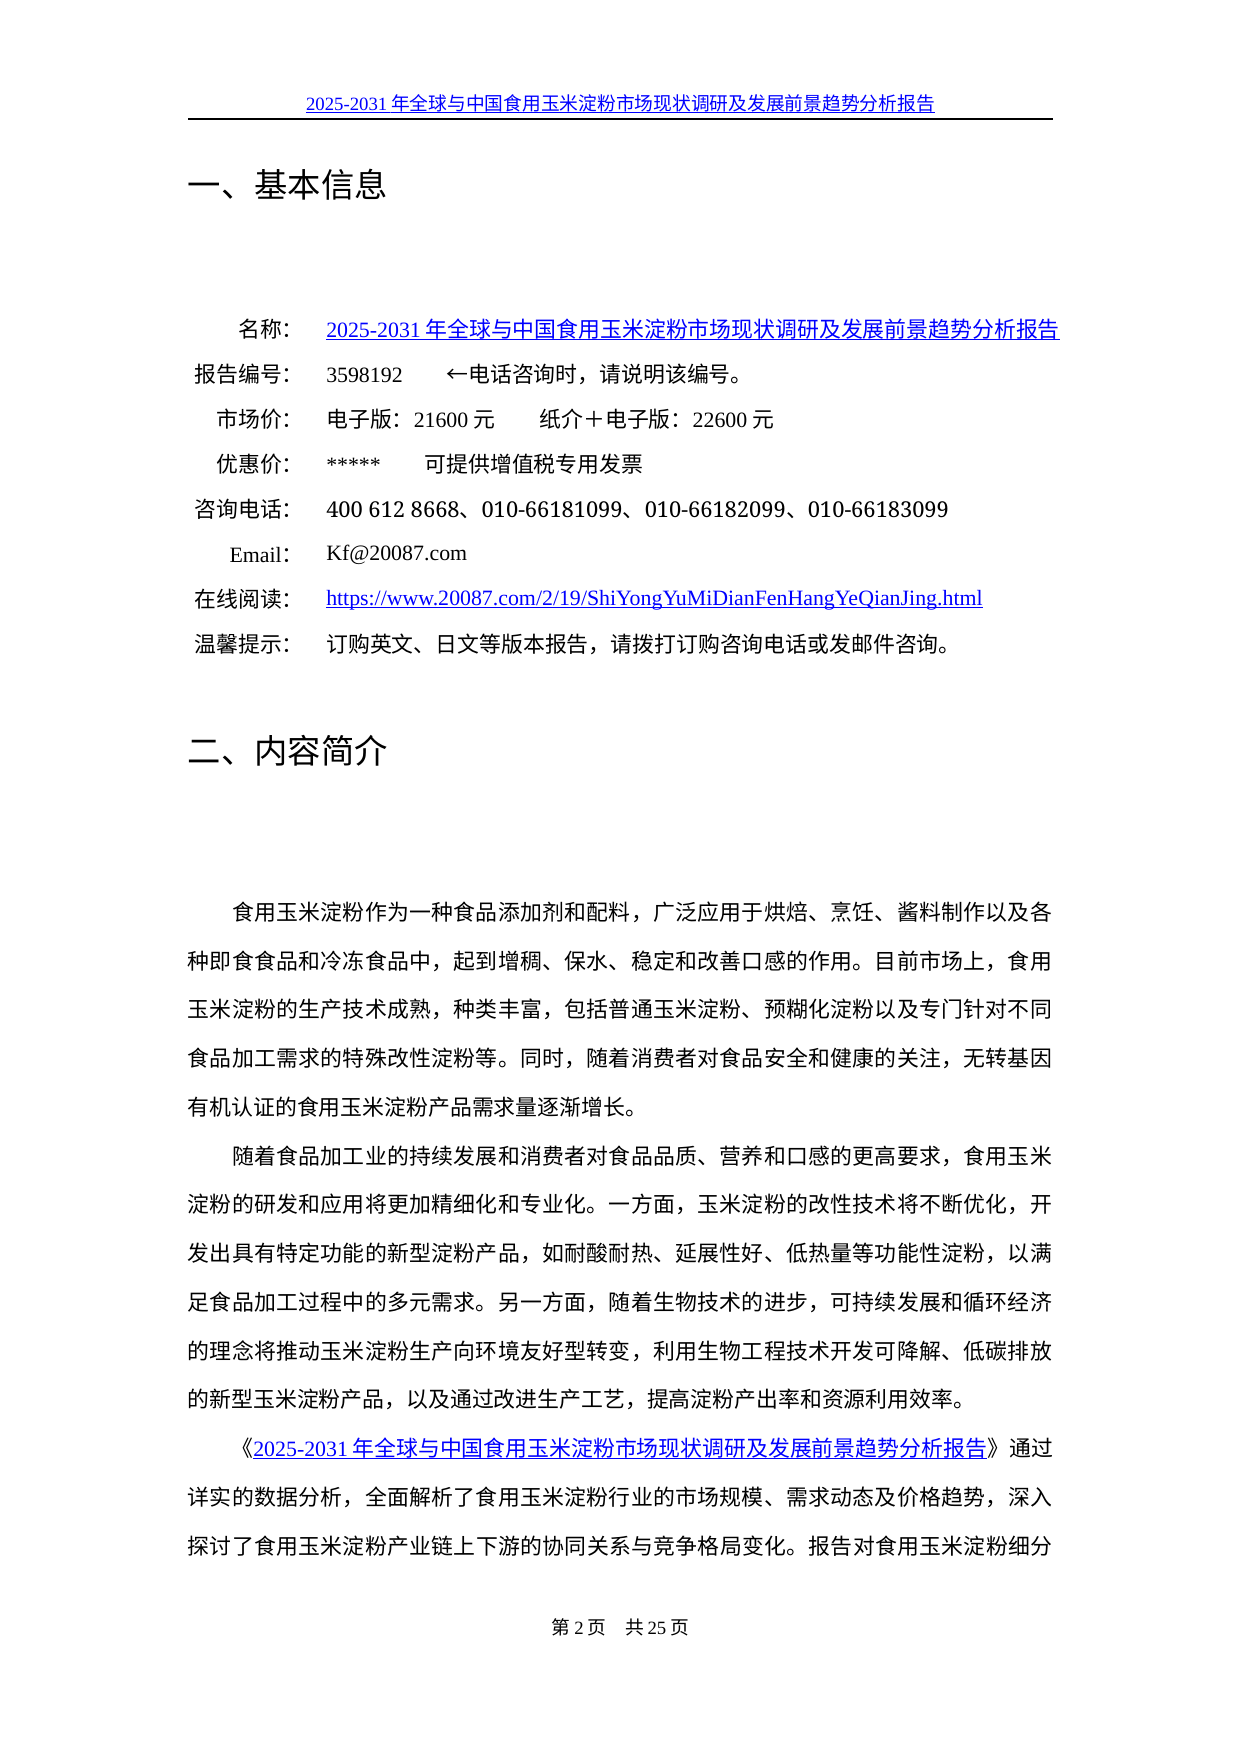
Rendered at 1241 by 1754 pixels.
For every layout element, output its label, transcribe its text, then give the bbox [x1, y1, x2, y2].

table_cell Kf@20087.com [315, 537, 1073, 582]
table_cell 温馨提示： [167, 627, 315, 672]
table_cell 电子版：21600 元 纸介＋电子版：22600 元 [315, 402, 1073, 447]
table_cell 在线阅读： [167, 582, 315, 627]
table_cell 3598192 ←电话咨询时，请说明该编号。 [315, 357, 1073, 402]
table_cell 优惠价： [167, 447, 315, 492]
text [187, 894, 1053, 1561]
title 二、内容简介 [187, 717, 1053, 782]
table_cell [315, 582, 1073, 627]
table_cell 报告编号： [167, 357, 315, 402]
table_cell ***** 可提供增值税专用发票 [315, 447, 1073, 492]
title 一、基本信息 [187, 150, 1053, 215]
table_cell 市场价： [167, 402, 315, 447]
table_cell 订购英文、日文等版本报告，请拨打订购咨询电话或发邮件咨询。 [315, 627, 1073, 672]
table_cell 咨询电话： [167, 492, 315, 537]
table_header 名称： [167, 312, 315, 357]
table_header 2025-2031年全球与中国食用玉米淀粉市场现状调研及发展前景趋势分析报告 [315, 312, 1073, 357]
table_cell 400 612 8668、010-66181099、010-66182099、010-66183099 [315, 492, 1073, 537]
table_cell Email： [167, 537, 315, 582]
